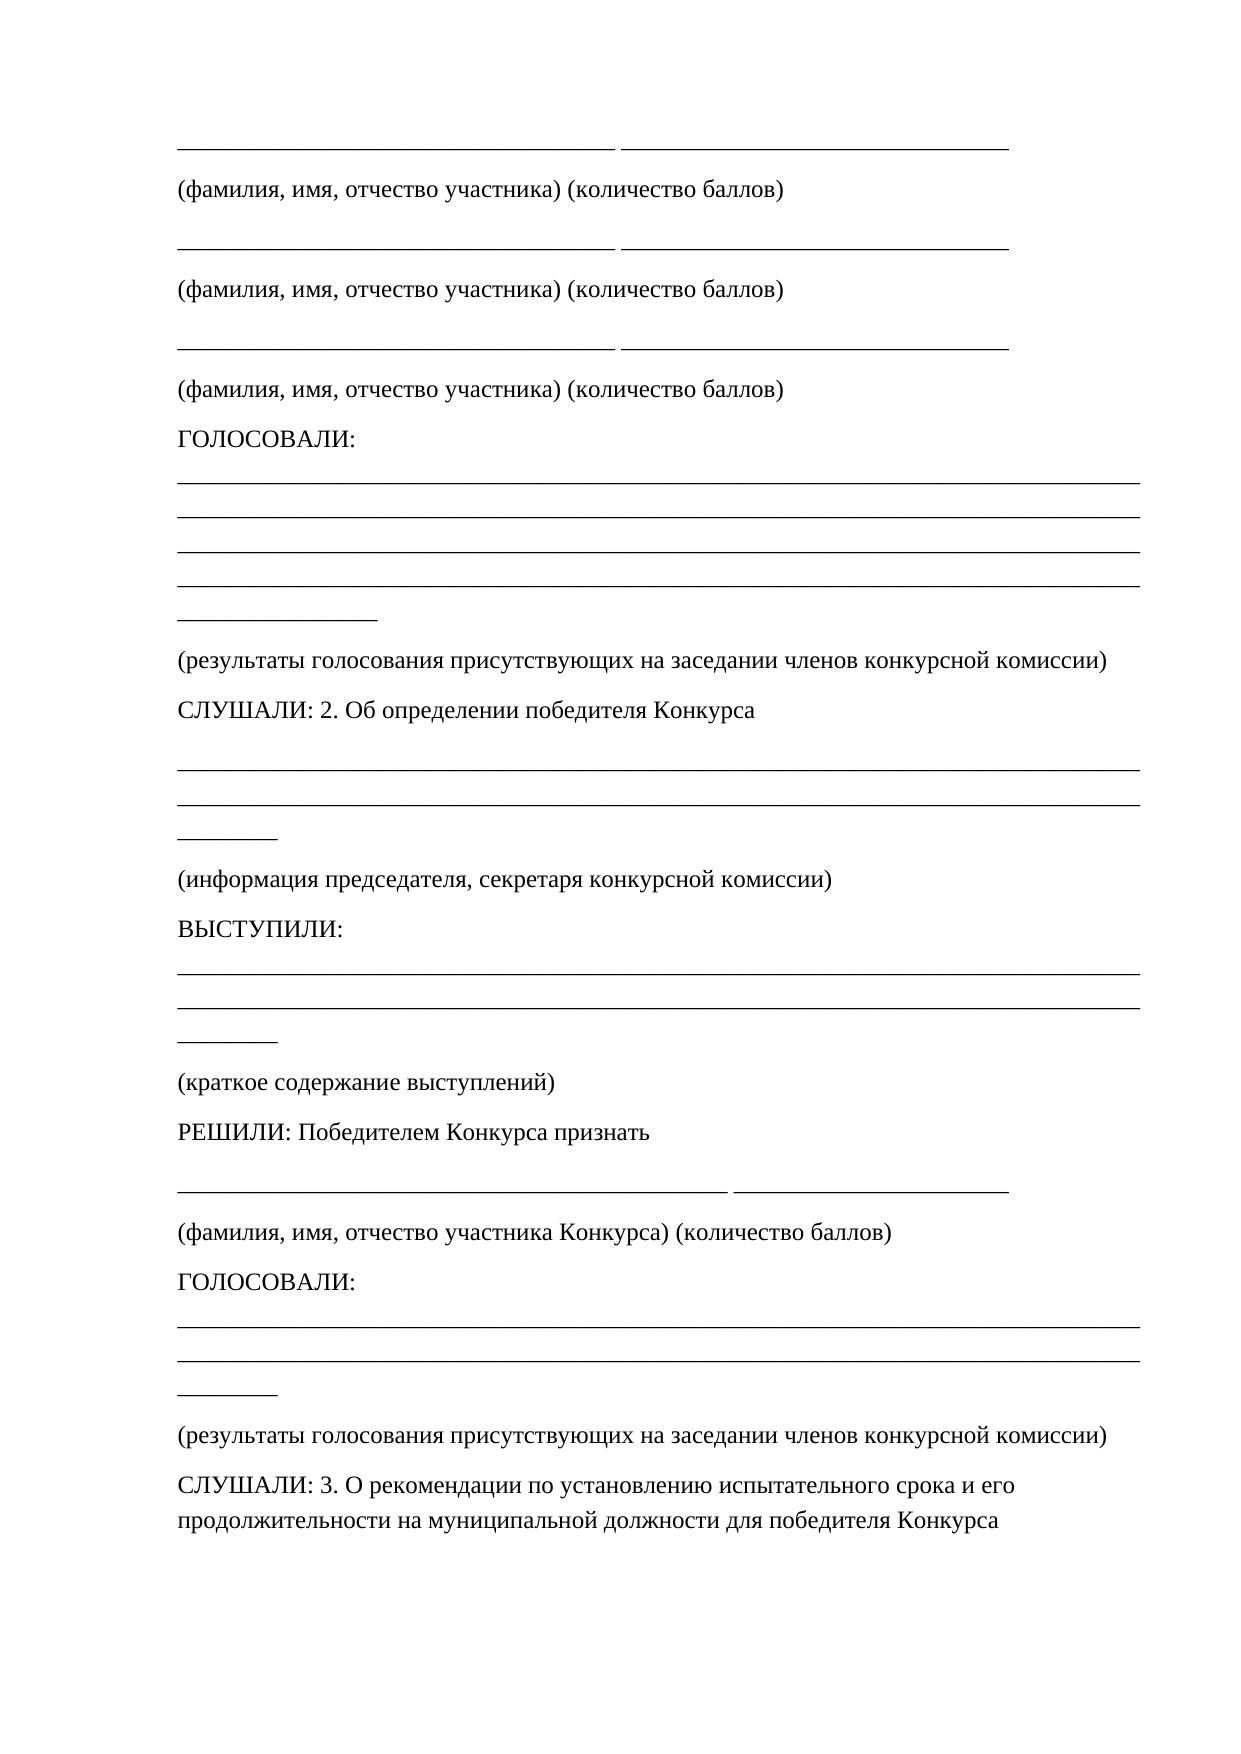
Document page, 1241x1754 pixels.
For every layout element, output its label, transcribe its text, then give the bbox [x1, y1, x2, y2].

text (результаты голосования присутствующих на заседании членов конкурсной комиссии) [177, 1415, 1152, 1449]
text СЛУШАЛИ: 3. О рекомендации по установлению испытательного срока и его продолжительности на муниципальной должности для победителя Конкурса [177, 1465, 1152, 1534]
text (фамилия, имя, отчество участника Конкурса) (количество баллов) [177, 1212, 1152, 1246]
text ___________________________________ _______________________________ [177, 318, 1152, 352]
text (фамилия, имя, отчество участника) (количество баллов) [177, 268, 1152, 302]
text ВЫСТУПИЛИ: __________________________________________________________________________________________________________________________________________________________________ [177, 909, 1152, 1046]
text (фамилия, имя, отчество участника) (количество баллов) [177, 368, 1152, 402]
text __________________________________________________________________________________________________________________________________________________________________ [177, 740, 1152, 843]
text (информация председателя, секретаря конкурсной комиссии) [177, 859, 1152, 893]
text (результаты голосования присутствующих на заседании членов конкурсной комиссии) [177, 640, 1152, 674]
text ____________________________________________ ______________________ [177, 1162, 1152, 1196]
text ___________________________________ _______________________________ [177, 118, 1152, 152]
text ГОЛОСОВАЛИ: __________________________________________________________________________________________________________________________________________________________________ [177, 1262, 1152, 1399]
text (краткое содержание выступлений) [177, 1062, 1152, 1096]
text РЕШИЛИ: Победителем Конкурса признать [177, 1112, 1152, 1146]
text ГОЛОСОВАЛИ: ____________________________________________________________________________________________________________________________________________________________________________________________________________________________________________________________________________________________________________________________________ [177, 418, 1152, 624]
text СЛУШАЛИ: 2. Об определении победителя Конкурса [177, 690, 1152, 724]
text ___________________________________ _______________________________ [177, 218, 1152, 252]
text (фамилия, имя, отчество участника) (количество баллов) [177, 168, 1152, 202]
